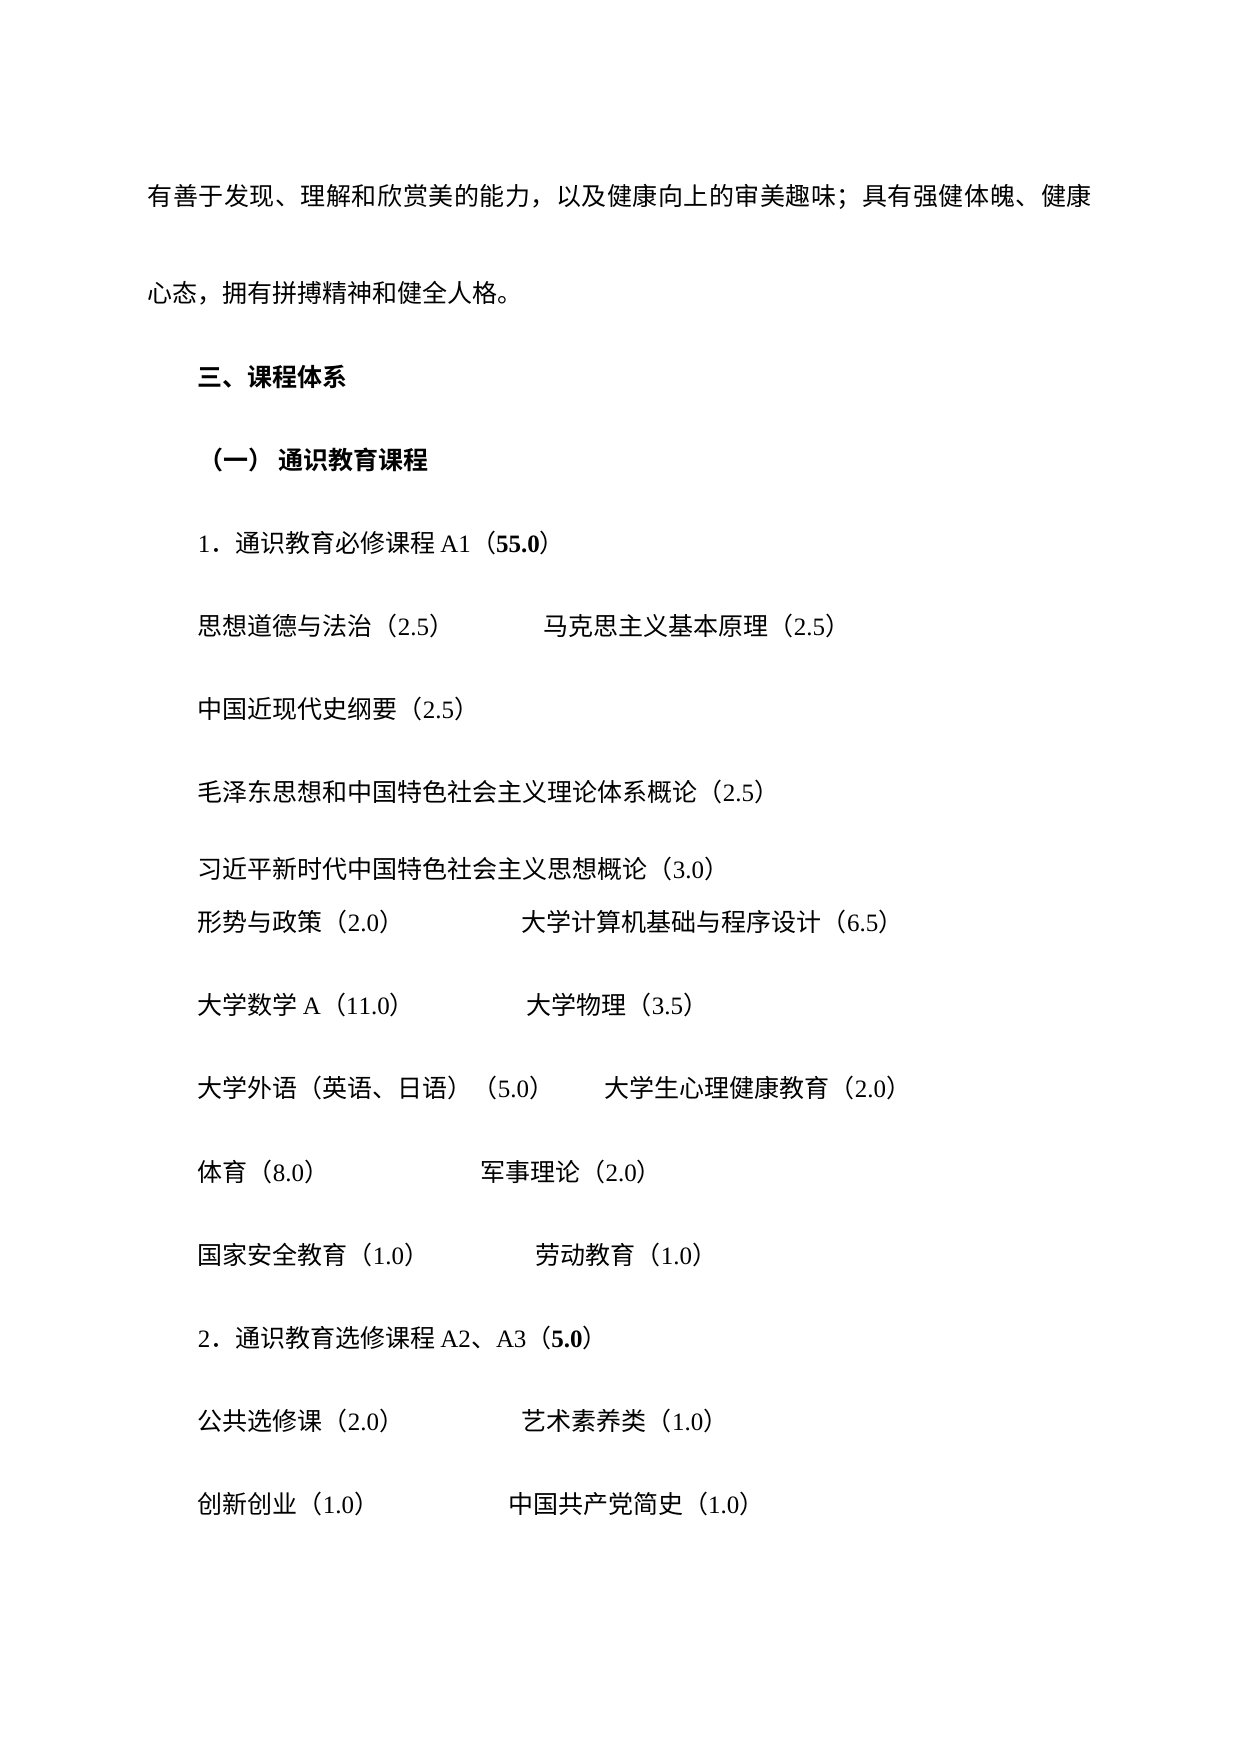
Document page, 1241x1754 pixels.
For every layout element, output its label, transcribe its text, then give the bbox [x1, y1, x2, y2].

list 课程体系 [148, 343, 1092, 408]
text 创新创业（1.0） 中国共产党简史（1.0） [148, 1470, 1092, 1535]
text 公共选修课（2.0） 艺术素养类（1.0） [148, 1387, 1092, 1452]
text 形势与政策（2.0） 大学计算机基础与程序设计（6.5） [148, 888, 1092, 953]
text （一） 通识教育课程 [148, 426, 1092, 491]
text 1．通识教育必修课程A1（55.0） [148, 509, 1092, 574]
text 2．通识教育选修课程A2、A3（5.0） [148, 1304, 1092, 1369]
text 毛泽东思想和中国特色社会主义理论体系概论（2.5） [148, 758, 1092, 823]
text 体育（8.0） 军事理论（2.0） [148, 1138, 1092, 1203]
text 大学数学A（11.0） 大学物理（3.5） [148, 971, 1092, 1036]
text 国家安全教育（1.0） 劳动教育（1.0） [148, 1221, 1092, 1286]
text 习近平新时代中国特色社会主义思想概论（3.0） [148, 841, 1092, 888]
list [148, 162, 1092, 324]
text 中国近现代史纲要（2.5） [148, 675, 1092, 740]
text 思想道德与法治（2.5） 马克思主义基本原理（2.5） [148, 592, 1092, 657]
text 大学外语（英语、日语）（5.0） 大学生心理健康教育（2.0） [148, 1054, 1092, 1119]
